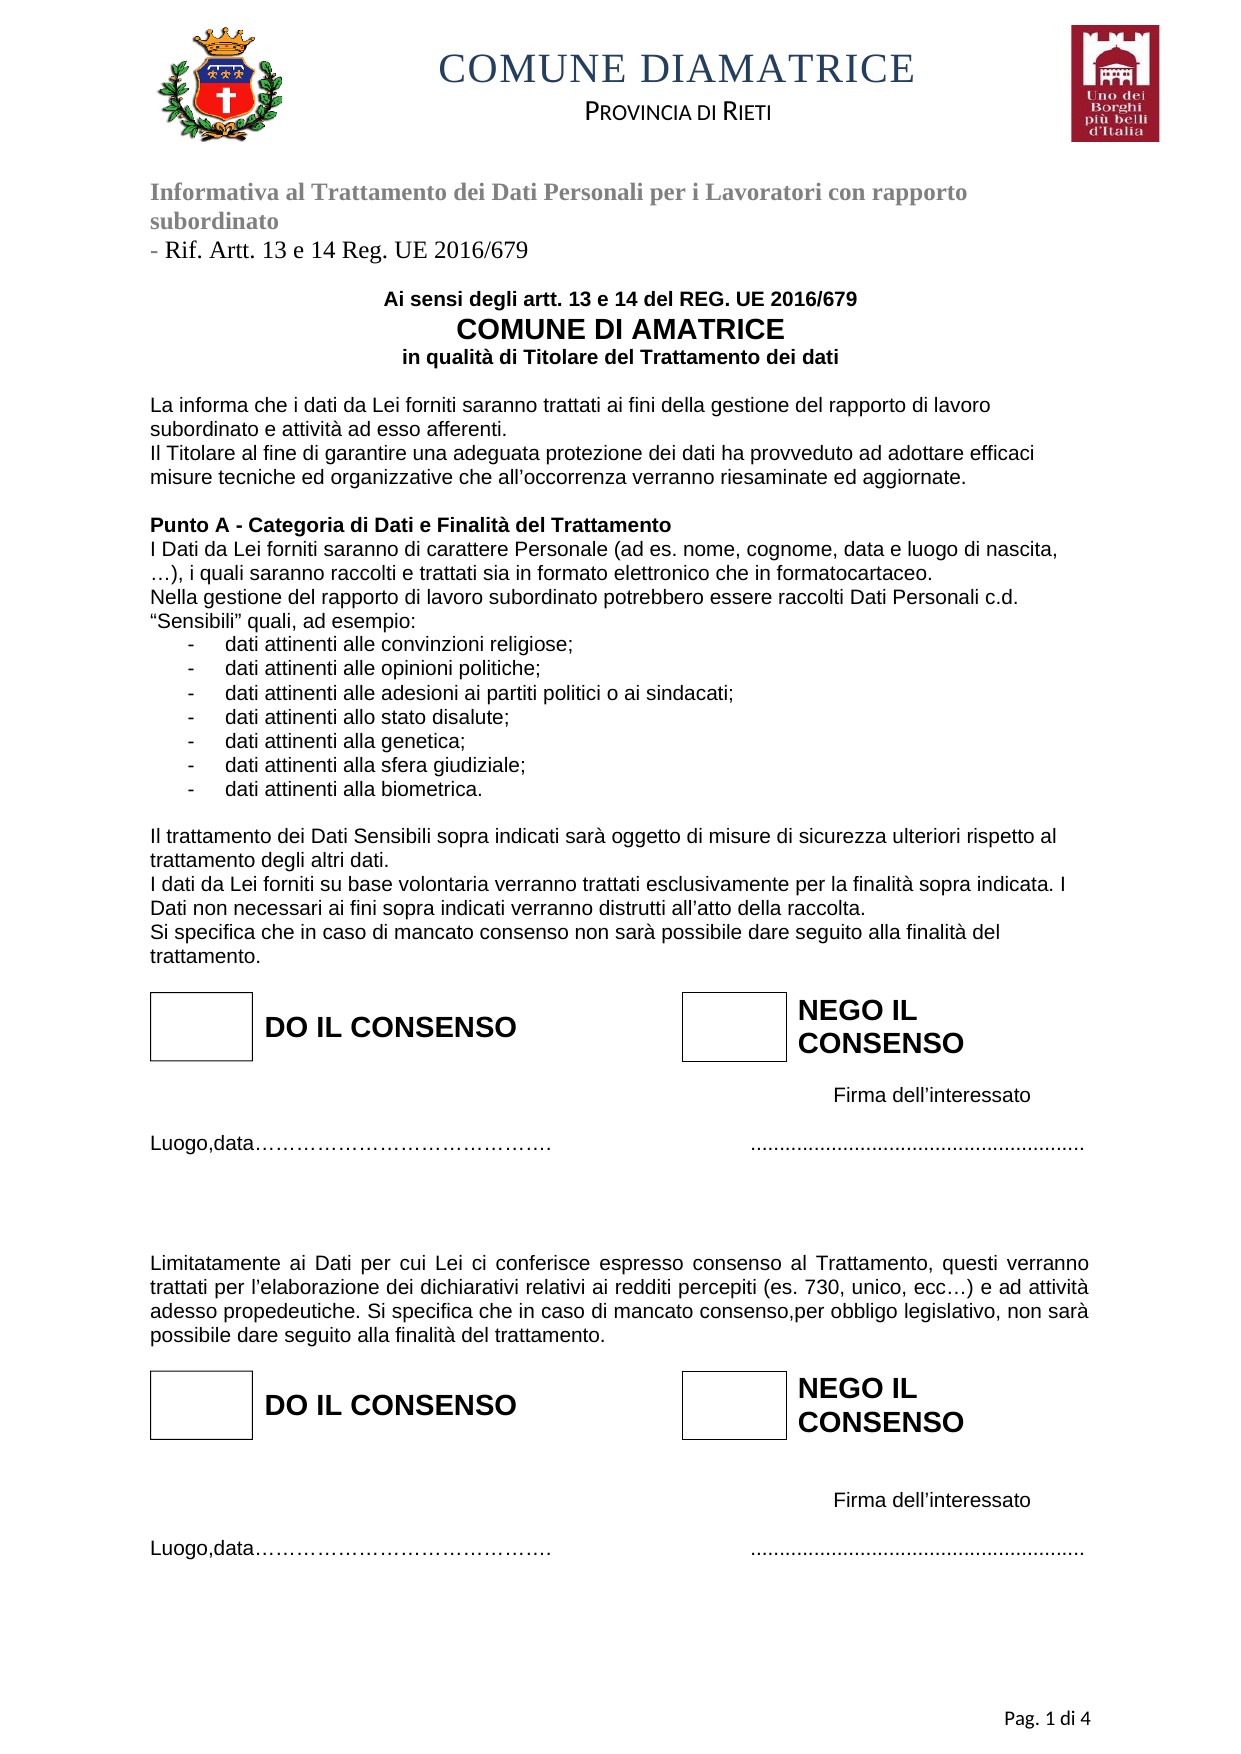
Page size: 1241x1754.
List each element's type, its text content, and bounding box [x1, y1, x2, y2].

picture [156, 27, 283, 142]
text Punto A - Categoria di Dati e Finalità del Trattamento [150, 513, 1103, 537]
table_header NEGO IL CONSENSO [787, 992, 986, 1061]
list dati attinenti alla genetica; [187, 728, 1103, 752]
text Si specifica che in caso di mancato consenso non sarà possibile dare seguito alla finalità del trattamento. [150, 920, 1103, 968]
list dati attinenti alle convinzioni religiose; [187, 633, 1103, 657]
list dati attinenti alla biometrica. [187, 776, 1103, 800]
subtitle Informativa al Trattamento dei Dati Personali per i Lavoratori con rapporto subordinato [150, 177, 1103, 235]
text La informa che i dati da Lei forniti saranno trattati ai fini della gestione del rapporto di lavoro subordinato e attività ad esso afferenti. [150, 393, 1090, 441]
table_header NEGO IL CONSENSO [787, 1371, 986, 1439]
text Luogo,data……………………………………. .......................................................... [150, 1131, 1103, 1155]
text in qualità di Titolare del Trattamento dei dati [381, 345, 860, 369]
text Firma dell’interessato [833, 1083, 1103, 1107]
table_header [683, 1372, 786, 1439]
text Firma dell’interessato [833, 1488, 1103, 1512]
table_header DO IL CONSENSO [244, 992, 682, 1061]
text Luogo,data……………………………………. .......................................................... [150, 1536, 1103, 1560]
list dati attinenti allo stato disalute; [187, 704, 1103, 728]
text Il trattamento dei Dati Sensibili sopra indicati sarà oggetto di misure di sicurezza ulteriori rispetto al trattamento degli altri dati. [150, 824, 1103, 872]
text COMUNE DI AMATRICE [381, 312, 861, 345]
table_header [683, 993, 786, 1061]
text I Dati da Lei forniti saranno di carattere Personale (ad es. nome, cognome, data e luogo di nascita,…), i quali saranno raccolti e trattati sia in formato elettronico che in formatocartaceo. [150, 537, 1091, 584]
text I dati da Lei forniti su base volontaria verranno trattati esclusivamente per la finalità sopra indicata. I Dati non necessari ai fini sopra indicati verranno distrutti all’atto della raccolta. [150, 872, 1103, 920]
text Il Titolare al fine di garantire una adeguata protezione dei dati ha provveduto ad adottare efficaci misure tecniche ed organizzative che all’occorrenza verranno riesaminate ed aggiornate. [150, 441, 1103, 489]
picture [1071, 25, 1160, 142]
text Ai sensi degli artt. 13 e 14 del REG. UE 2016/679 [381, 288, 860, 312]
list dati attinenti alle opinioni politiche; [187, 657, 1103, 680]
list dati attinenti alla sfera giudiziale; [187, 752, 1103, 776]
list dati attinenti alle adesioni ai partiti politici o ai sindacati; [187, 680, 1103, 704]
table_header DO IL CONSENSO [244, 1371, 682, 1439]
text Limitatamente ai Dati per cui Lei ci conferisce espresso consenso al Trattamento, questi verranno trattati per l’elaborazione dei dichiarativi relativi ai redditi percepiti (es. 730, unico, ecc…) e ad attività adesso propedeutiche. Si specifica che in caso di mancato consenso,per obbligo legislativo, non sarà possibile dare seguito alla finalità del trattamento. [150, 1251, 1091, 1347]
text Nella gestione del rapporto di lavoro subordinato potrebbero essere raccolti Dati Personali c.d. “Sensibili” quali, ad esempio: [150, 585, 1103, 633]
text - Rif. Artt. 13 e 14 Reg. UE 2016/679 [150, 235, 1103, 264]
text Pag. 1 di 4 [139, 1705, 1091, 1731]
